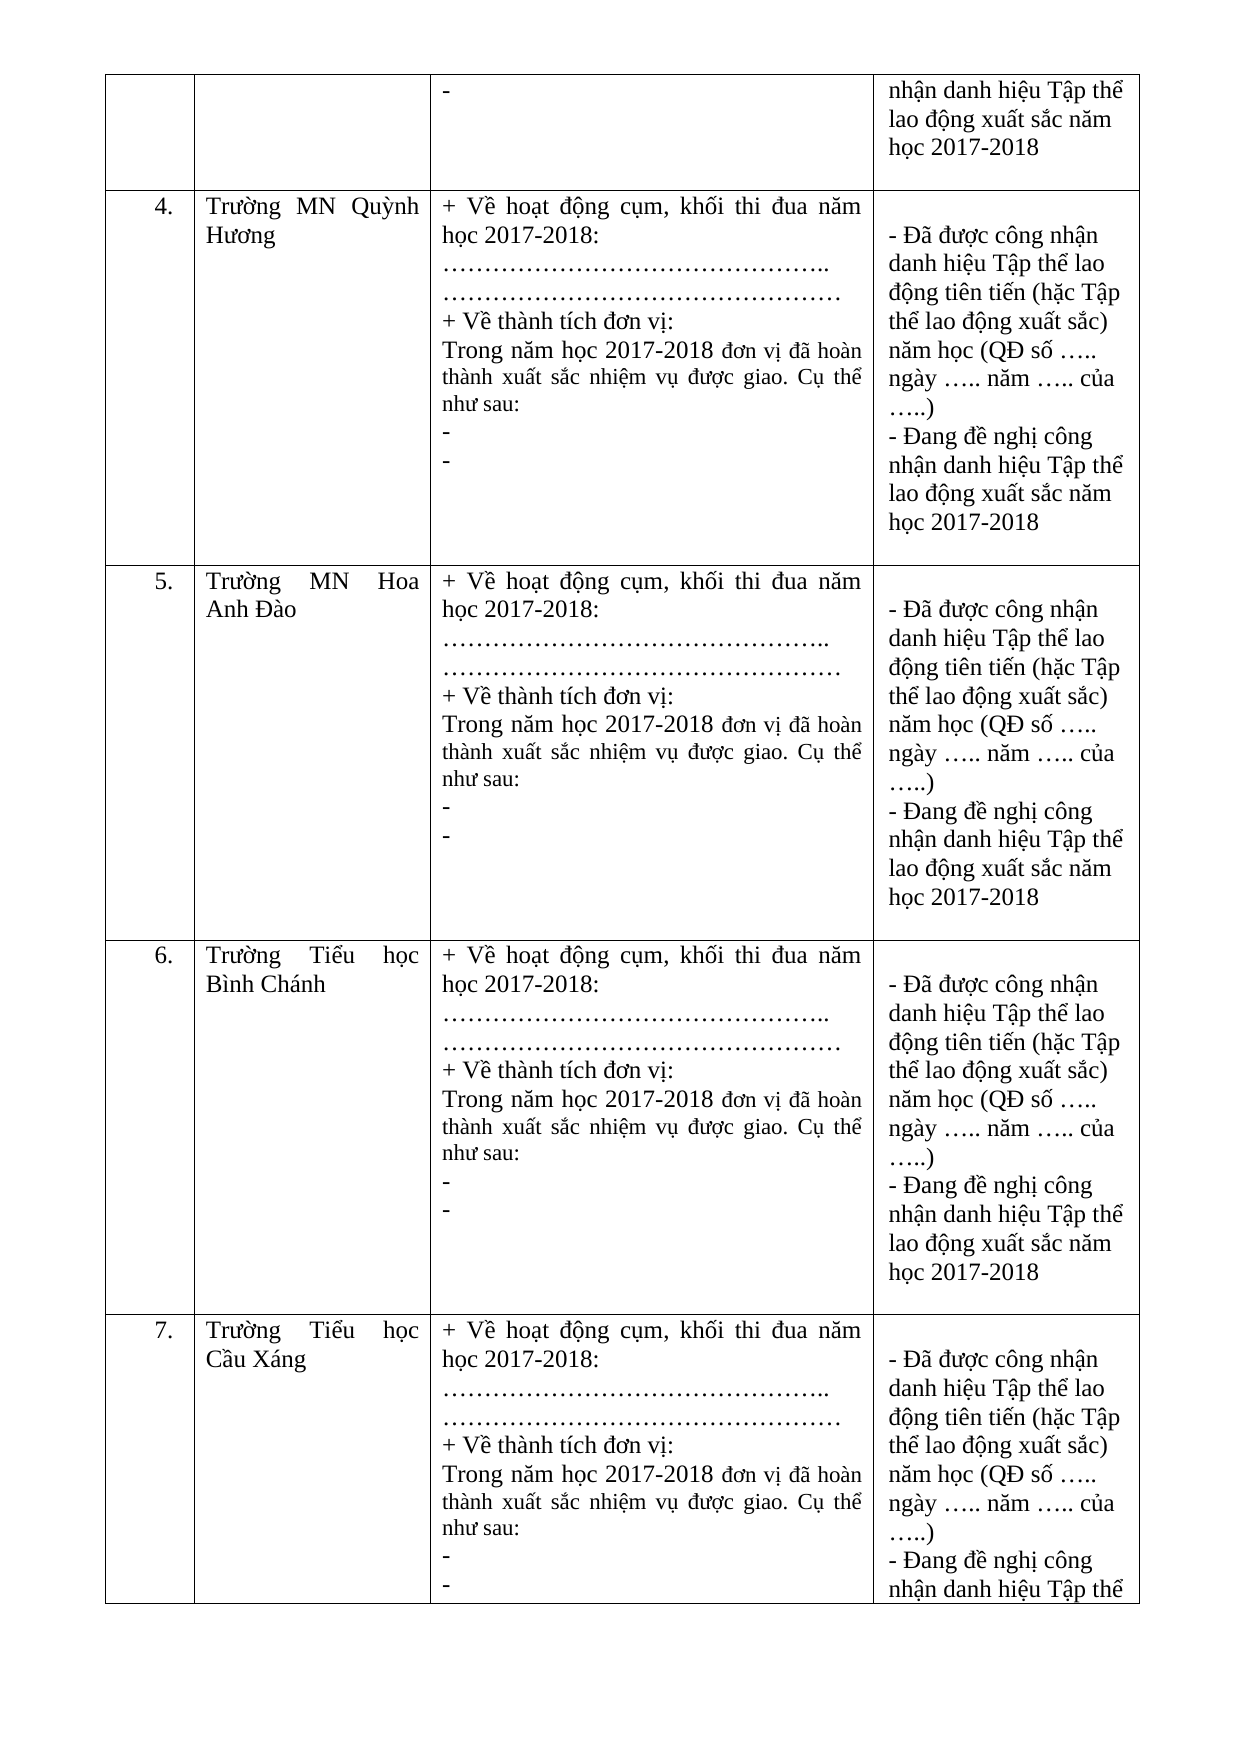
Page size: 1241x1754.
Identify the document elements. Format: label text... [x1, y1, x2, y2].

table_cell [874, 1315, 1139, 1603]
table_cell [106, 75, 194, 190]
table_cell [874, 75, 1139, 190]
table_cell Trường MN Quỳnh Hương [195, 191, 430, 565]
table_cell [106, 566, 194, 939]
table_cell Trường Tiểu học Bình Chánh [195, 941, 430, 1314]
table_cell [106, 1315, 194, 1603]
table_cell [106, 191, 194, 565]
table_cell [195, 75, 430, 190]
table_cell [106, 941, 194, 1314]
table_cell Trường MN Hoa Anh Đào [195, 566, 430, 939]
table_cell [431, 1315, 873, 1603]
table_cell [431, 75, 873, 190]
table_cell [195, 1315, 430, 1603]
